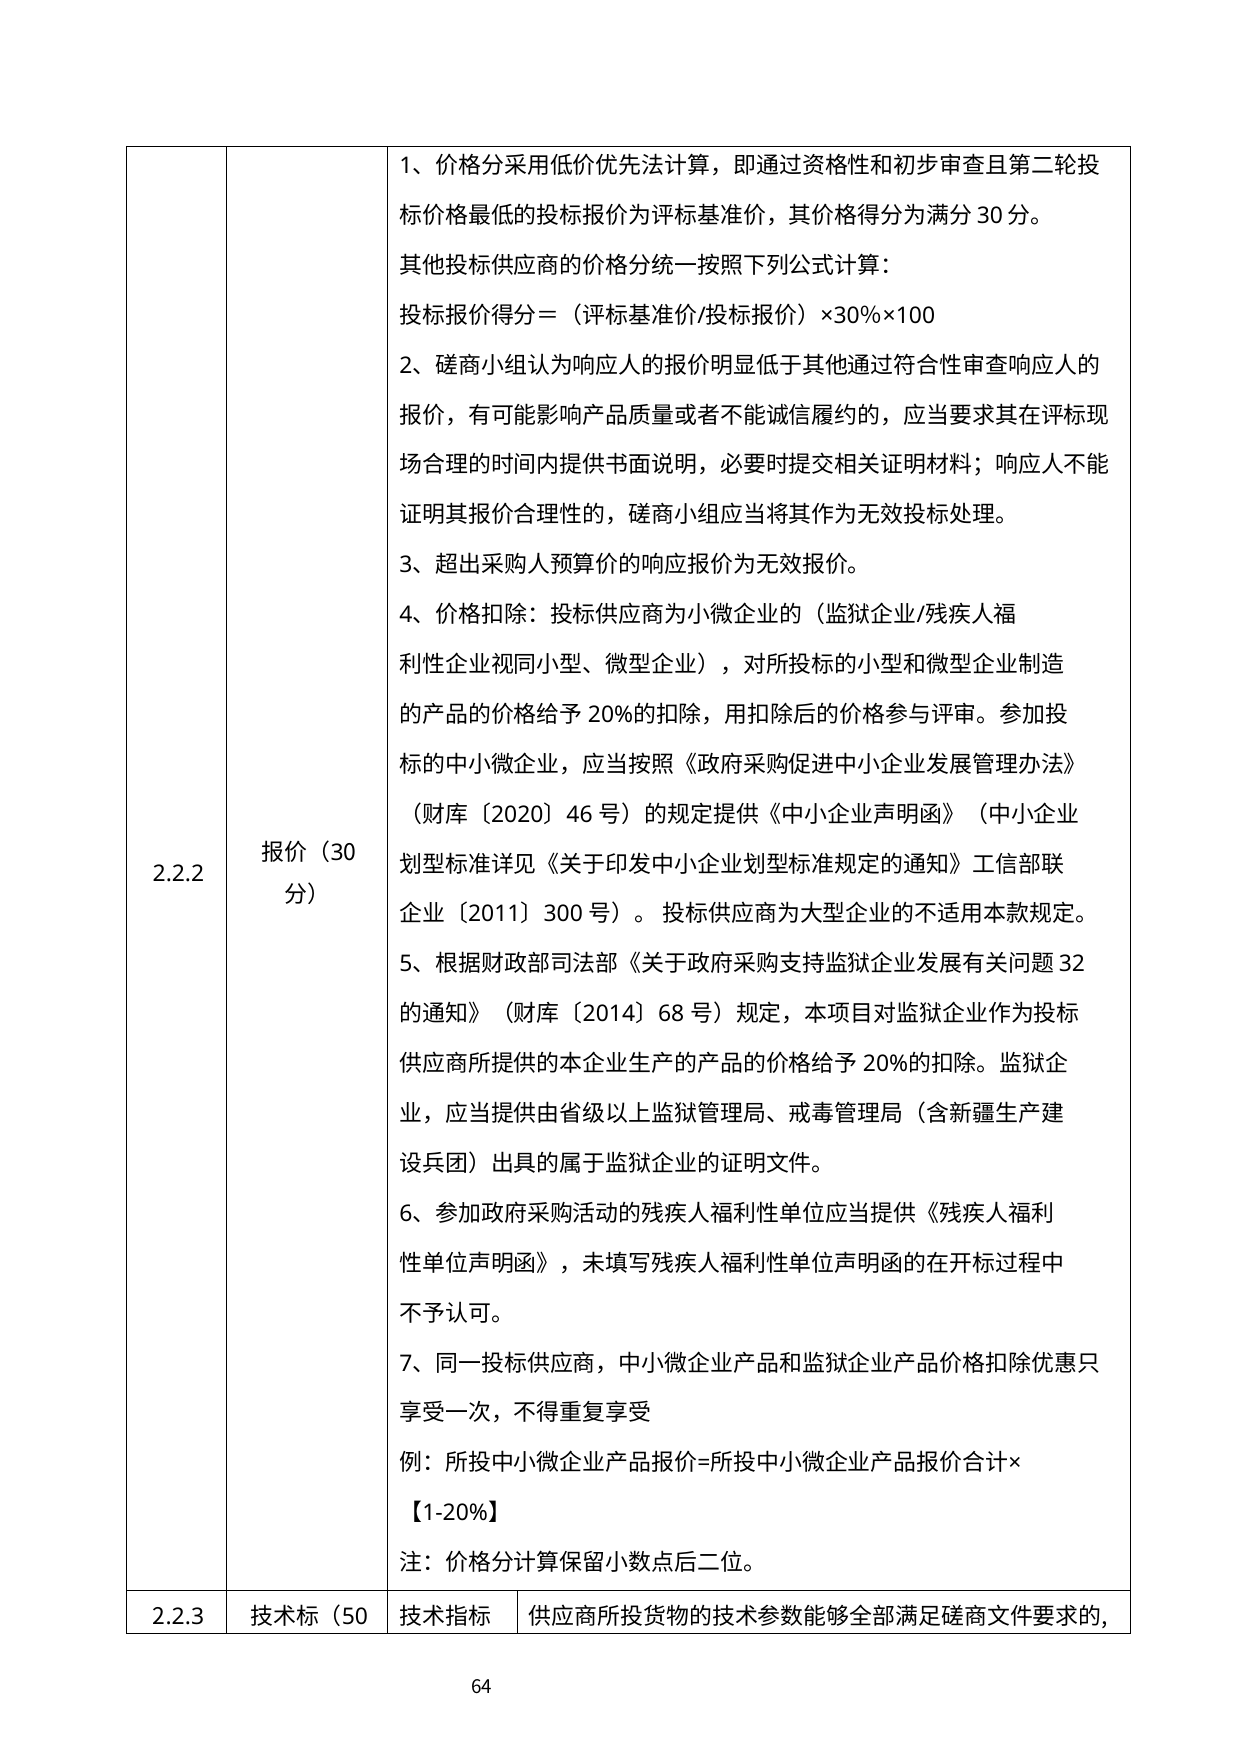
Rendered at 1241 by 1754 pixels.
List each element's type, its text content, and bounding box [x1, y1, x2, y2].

table_cell 报价（30分） [227, 147, 387, 1590]
table_cell 2.2.2 [127, 147, 226, 1590]
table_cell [518, 1591, 1130, 1633]
table_cell 技术指标 响应情况 （0-15分） [388, 1591, 517, 1633]
table_cell 1、价格分采用低价优先法计算，即通过资格性和初步审查且第二轮投标价格最低的投标报价为评标基准价，其价格得分为满分30分。 其他投标供应商的价格分统一按照下列公式计算： 投标报价得分＝（评标基准价/投标报价）×30％×100 2、磋商小组认为响应人的报价明显低于其他通过符合性审查响应人的报价，有可能影响产品质量或者不能诚信履约的，应当要求其在评标现场合理的时间内提供书面说明，必要时提交相关证明材料；响应人不能证明其报价合理性的，磋商小组应当将其作为无效投标处理。 3、超出采购人预算价的响应报价为无效报价。 4、价格扣除：投标供应商为小微企业的（监狱企业/残疾人福 利性企业视同小型、微型企业），对所投标的小型和微型企业制造 的产品的价格给予 20%的扣除，用扣除后的价格参与评审。参加投 标的中小微企业，应当按照《政府采购促进中小企业发展管理办法》 （财库〔2020〕46 号）的规定提供《中小企业声明函》（中小企业 划型标准详见《关于印发中小企业划型标准规定的通知》工信部联 企业〔2011〕300 号）。 投标供应商为大型企业的不适用本款规定。 5、根据财政部司法部《关于政府采购支持监狱企业发展有关问题32 的通知》（财库〔2014〕68 号）规定，本项目对监狱企业作为投标 供应商所提供的本企业生产的产品的价格给予 20%的扣除。监狱企 业，应当提供由省级以上监狱管理局、戒毒管理局（含新疆生产建 设兵团）出具的属于监狱企业的证明文件。 6、参加政府采购活动的残疾人福利性单位应当提供《残疾人福利 性单位声明函》，未填写残疾人福利性单位声明函的在开标过程中 不予认可。 7、同一投标供应商，中小微企业产品和监狱企业产品价格扣除优惠只享受一次，不得重复享受 例：所投中小微企业产品报价=所投中小微企业产品报价合计× 【1-20%】 注：价格分计算保留小数点后二位。 [388, 147, 1130, 1590]
table_cell 技术标（50分） [227, 1591, 387, 1633]
table_cell 2.2.3 [127, 1591, 226, 1633]
